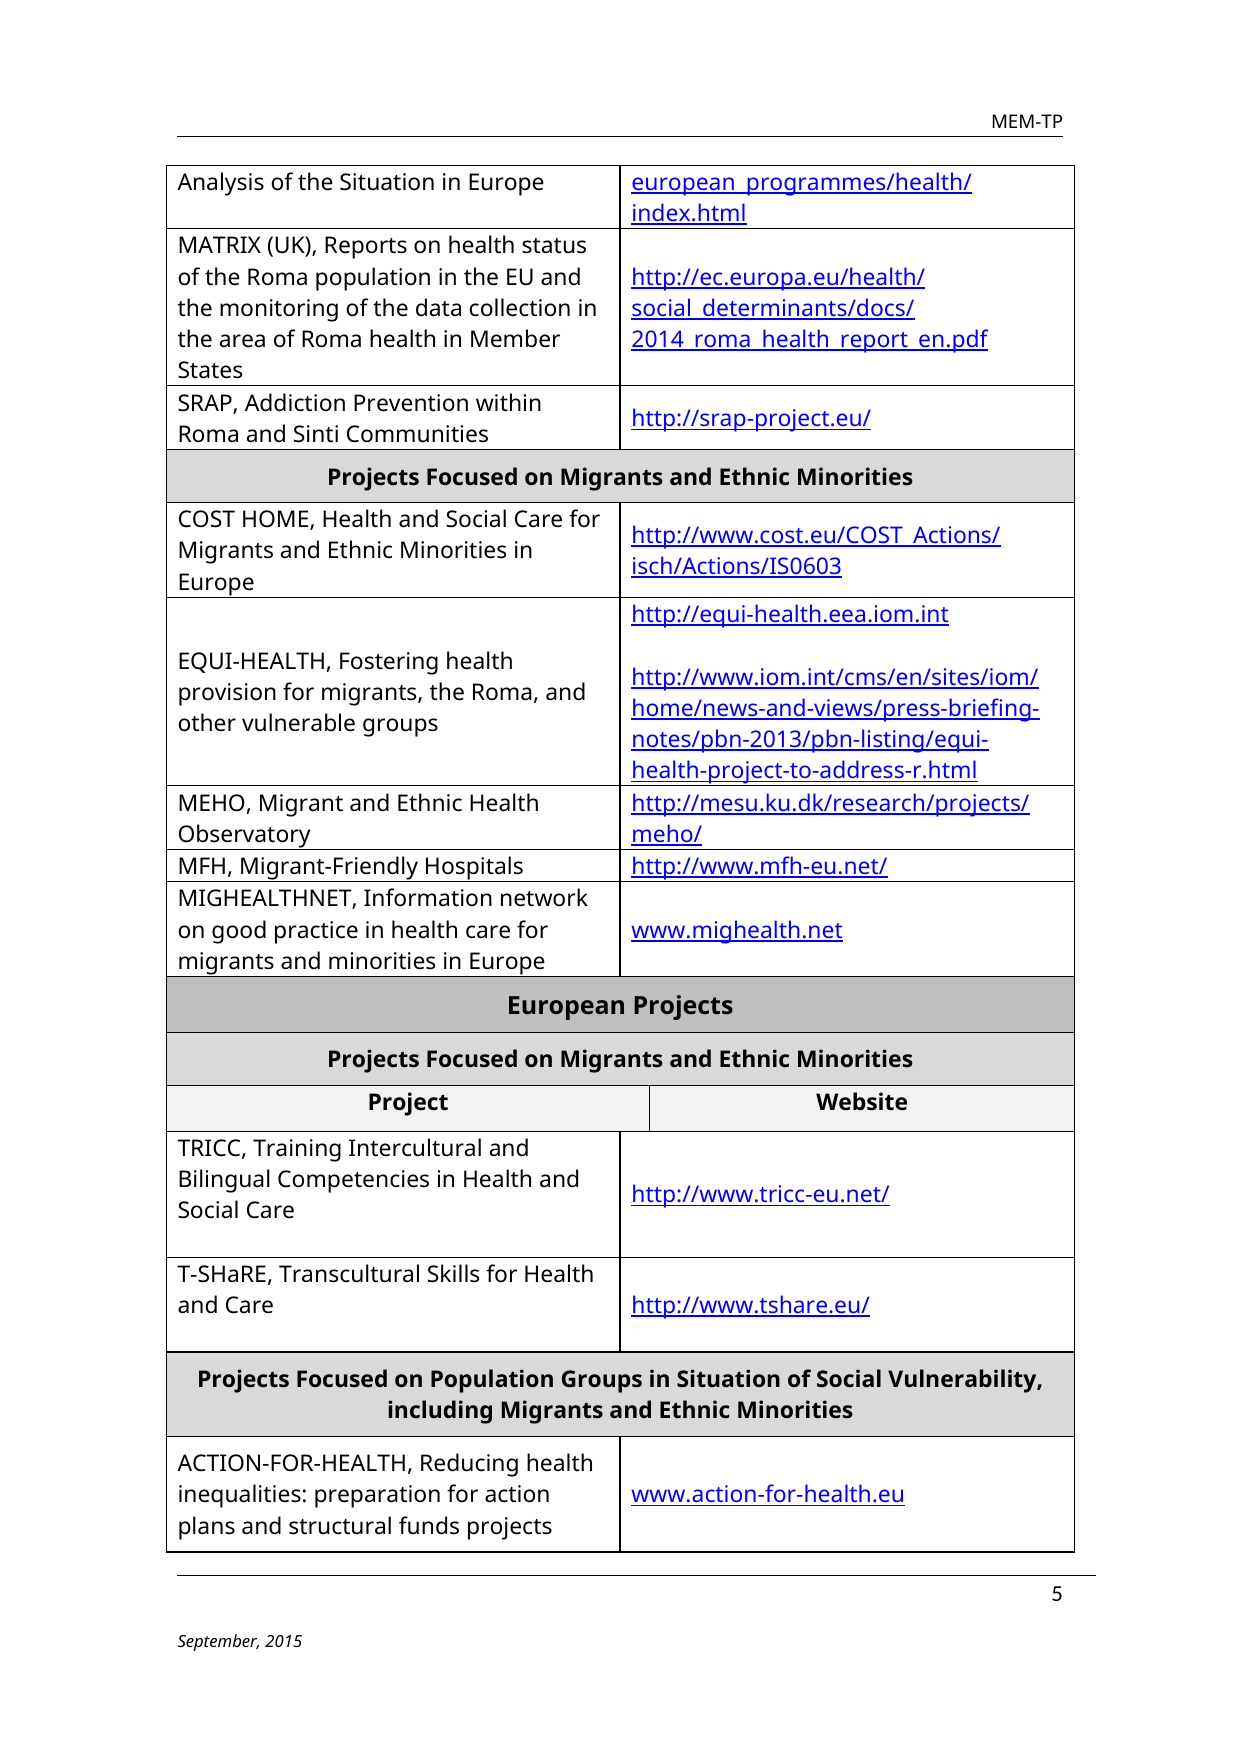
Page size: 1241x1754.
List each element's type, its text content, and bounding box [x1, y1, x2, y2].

table_cell http://srap-project.eu/ [621, 386, 1074, 449]
table_cell T-SHaRE, Transcultural Skills for Health and Care [167, 1258, 619, 1351]
table_cell http://www.cost.eu/COST_Actions/isch/Actions/IS0603 [621, 503, 1074, 597]
table_cell TRICC, Training Intercultural and Bilingual Competencies in Health and Social Care [167, 1132, 619, 1257]
table_cell Project [167, 1086, 649, 1131]
table_cell http://ec.europa.eu/health/social_determinants/docs/2014_roma_health_report_en.pdf [621, 229, 1074, 385]
table_cell MIGHEALTHNET, Information network on good practice in health care for migrants and minorities in [167, 882, 619, 976]
table_cell Website [650, 1086, 1074, 1131]
table_cell http://www.mfh-eu.net/ [621, 850, 1074, 881]
table_cell COST HOME, Health and Social Care for Migrants and Ethnic Minorities in [167, 503, 619, 597]
table_cell MFH, [167, 850, 619, 881]
table_cell Projects Focused on Migrants and Ethnic Minorities [167, 1033, 1074, 1085]
table_cell Projects Focused on Population Groups in Situation of Social Vulnerability, including Migrants and Ethnic Minorities [167, 1353, 1074, 1436]
table_cell European Projects [167, 977, 1074, 1032]
table_cell http://equi-health.eea.iom.int http://www.iom.int/cms/en/sites/iom/home/news-and-views/press-briefing-notes/pbn-2013/pbn-listing/equi-health-project-to-address-r.html [621, 598, 1074, 785]
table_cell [167, 166, 619, 228]
table_cell ACTION-FOR-HEALTH, Reducing health inequalities: preparation for action plans and structural funds projects [167, 1437, 619, 1551]
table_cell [621, 166, 1074, 228]
table_cell SRAP, Addiction Prevention within Roma and Sinti Communities [167, 386, 619, 449]
table_cell http://www.tshare.eu/ [621, 1258, 1074, 1351]
table_cell http://mesu.ku.dk/research/projects/meho/ [621, 786, 1074, 849]
table_cell MEHO, Migrant and Ethnic Health Observatory [167, 786, 619, 849]
table_cell http://www.tricc-eu.net/ [621, 1132, 1074, 1257]
table_cell MATRIX (), Reports on health status of the Roma population in the EU and the monitoring of the data collection in the area of Roma health in Member States [167, 229, 619, 385]
table_cell www.action-for-health.eu [621, 1437, 1074, 1551]
table_cell EQUI-HEALTH, Fostering health provision for migrants, the Roma, and other vulnerable groups [167, 598, 619, 785]
table_cell Projects Focused on Migrants and Ethnic Minorities [167, 450, 1074, 502]
table_cell www.mighealth.net [621, 882, 1074, 976]
